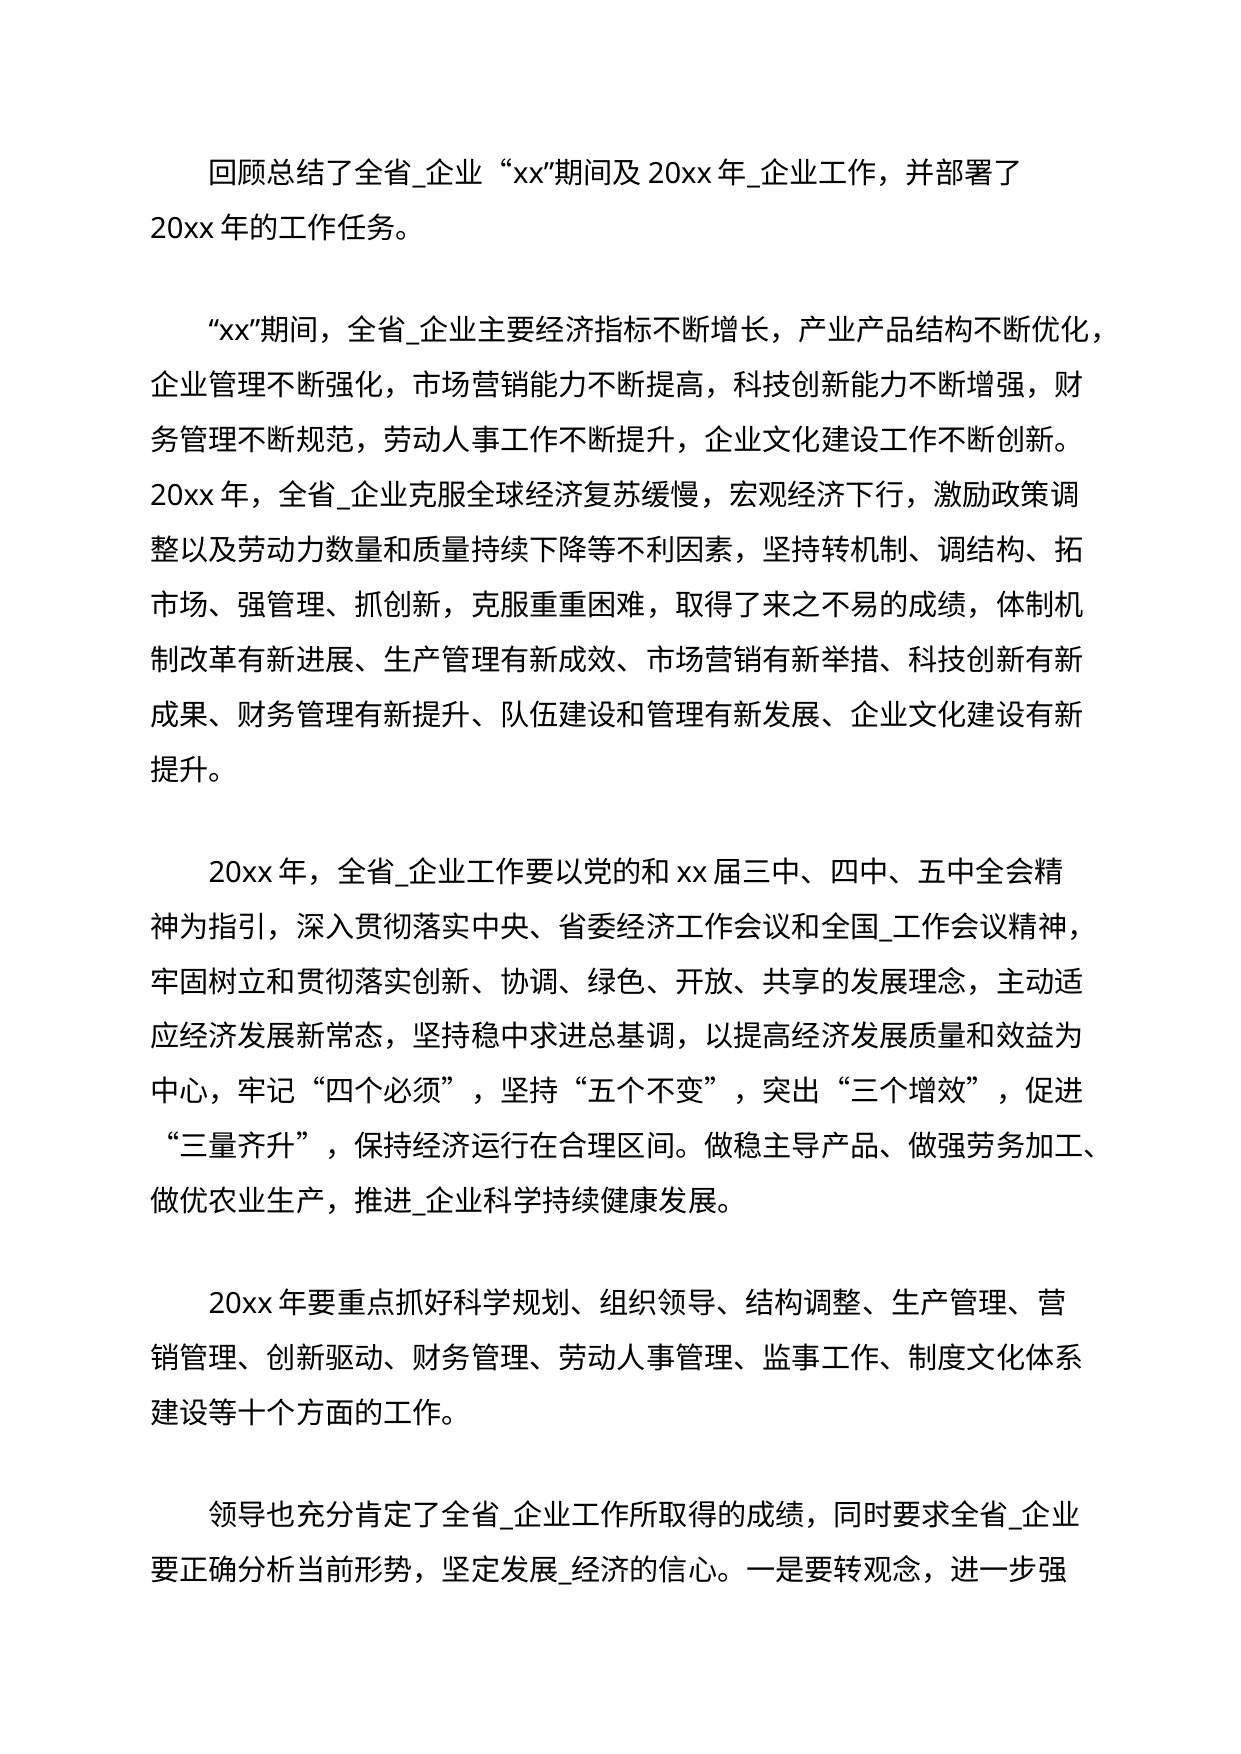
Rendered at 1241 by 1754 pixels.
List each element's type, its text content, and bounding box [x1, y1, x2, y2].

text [150, 1491, 1090, 1589]
text “xx”期间，全省_企业主要经济指标不断增长，产业产品结构不断优化，企业管理不断强化，市场营销能力不断提高，科技创新能力不断增强，财务管理不断规范，劳动人事工作不断提升，企业文化建设工作不断创新。20xx年，全省_企业克服全球经济复苏缓慢，宏观经济下行，激励政策调整以及劳动力数量和质量持续下降等不利因素，坚持转机制、调结构、拓市场、强管理、抓创新，克服重重困难，取得了来之不易的成绩，体制机制改革有新进展、生产管理有新成效、市场营销有新举措、科技创新有新成果、财务管理有新提升、队伍建设和管理有新发展、企业文化建设有新提升。 [150, 307, 1090, 789]
text 回顾总结了全省_企业“xx”期间及20xx年_企业工作，并部署了20xx年的工作任务。 [150, 150, 1090, 247]
text 20xx年要重点抓好科学规划、组织领导、结构调整、生产管理、营销管理、创新驱动、财务管理、劳动人事管理、监事工作、制度文化体系建设等十个方面的工作。 [150, 1280, 1090, 1432]
text 20xx年，全省_企业工作要以党的和xx届三中、四中、五中全会精神为指引，深入贯彻落实中央、省委经济工作会议和全国_工作会议精神，牢固树立和贯彻落实创新、协调、绿色、开放、共享的发展理念，主动适应经济发展新常态，坚持稳中求进总基调，以提高经济发展质量和效益为中心，牢记“四个必须”，坚持“五个不变”，突出“三个增效”，促进“三量齐升”，保持经济运行在合理区间。做稳主导产品、做强劳务加工、做优农业生产，推进_企业科学持续健康发展。 [150, 848, 1090, 1220]
